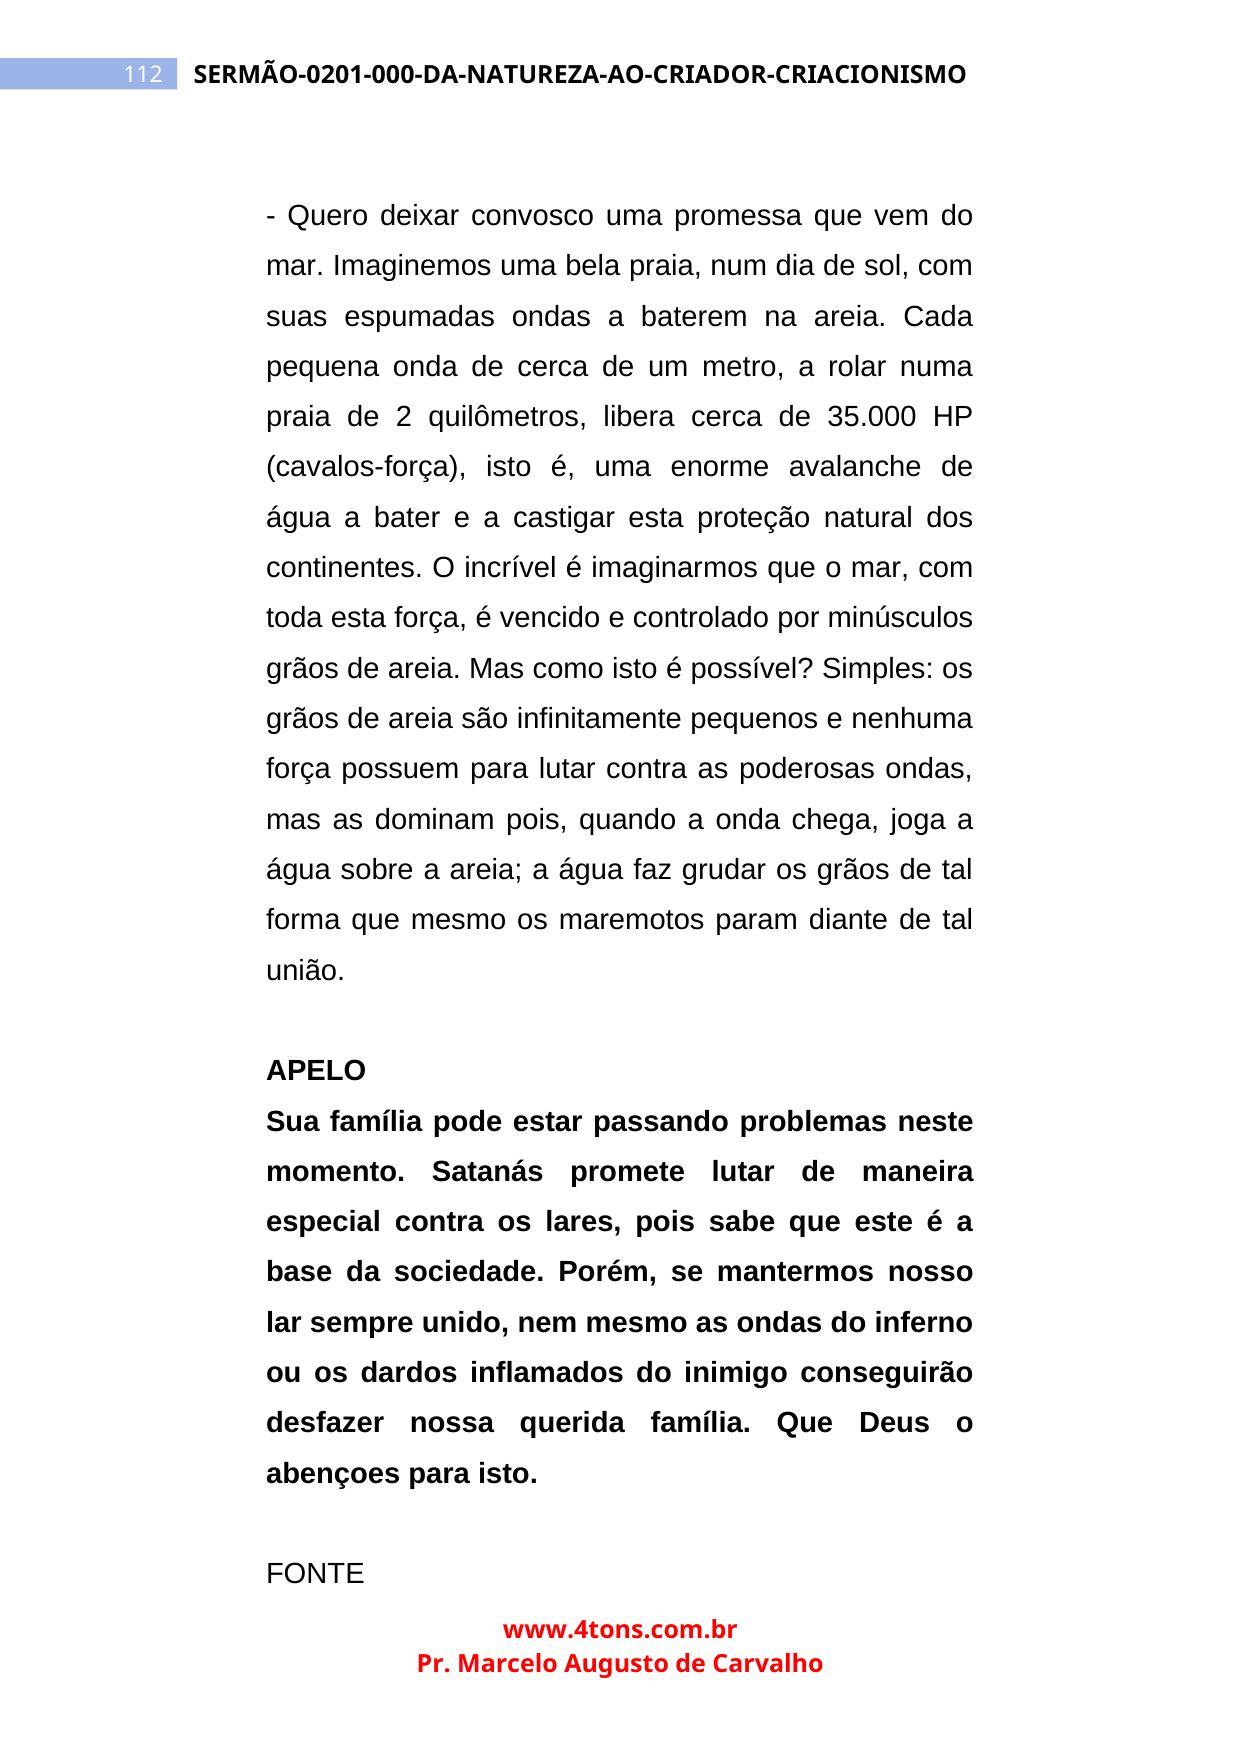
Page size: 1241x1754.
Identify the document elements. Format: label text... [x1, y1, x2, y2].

text - Quero deixar convosco uma promessa que vem do mar. Imaginemos uma bela praia, num dia de sol, com suas espumadas ondas a baterem na areia. Cada pequena onda de cerca de um metro, a rolar numa praia de , libera cerca de 35.000 HP (cavalos-força), isto é, uma enorme avalanche de água a bater e a castigar esta proteção natural dos continentes. O incrível é imaginarmos que o mar, com toda esta força, é vencido e controlado por minúsculos grãos de areia. Mas como isto é possível? Simples: os grãos de areia são infinitamente pequenos e nenhuma força possuem para lutar contra as poderosas ondas, mas as dominam pois, quando a onda chega, joga a água sobre a areia; a água faz grudar os grãos de tal forma que mesmo os maremotos param diante de tal união. [266, 198, 974, 986]
text FONTE [266, 1556, 974, 1590]
text APELO [266, 1053, 974, 1087]
text Sua família pode estar passando problemas neste momento. Satanás promete lutar de maneira especial contra os lares, pois sabe que este é a base da sociedade. Porém, se mantermos nosso lar sempre unido, nem mesmo as ondas do inferno ou os dardos inflamados do inimigo conseguirão desfazer nossa querida família. Que Deus o abençoes para isto. [266, 1103, 974, 1489]
